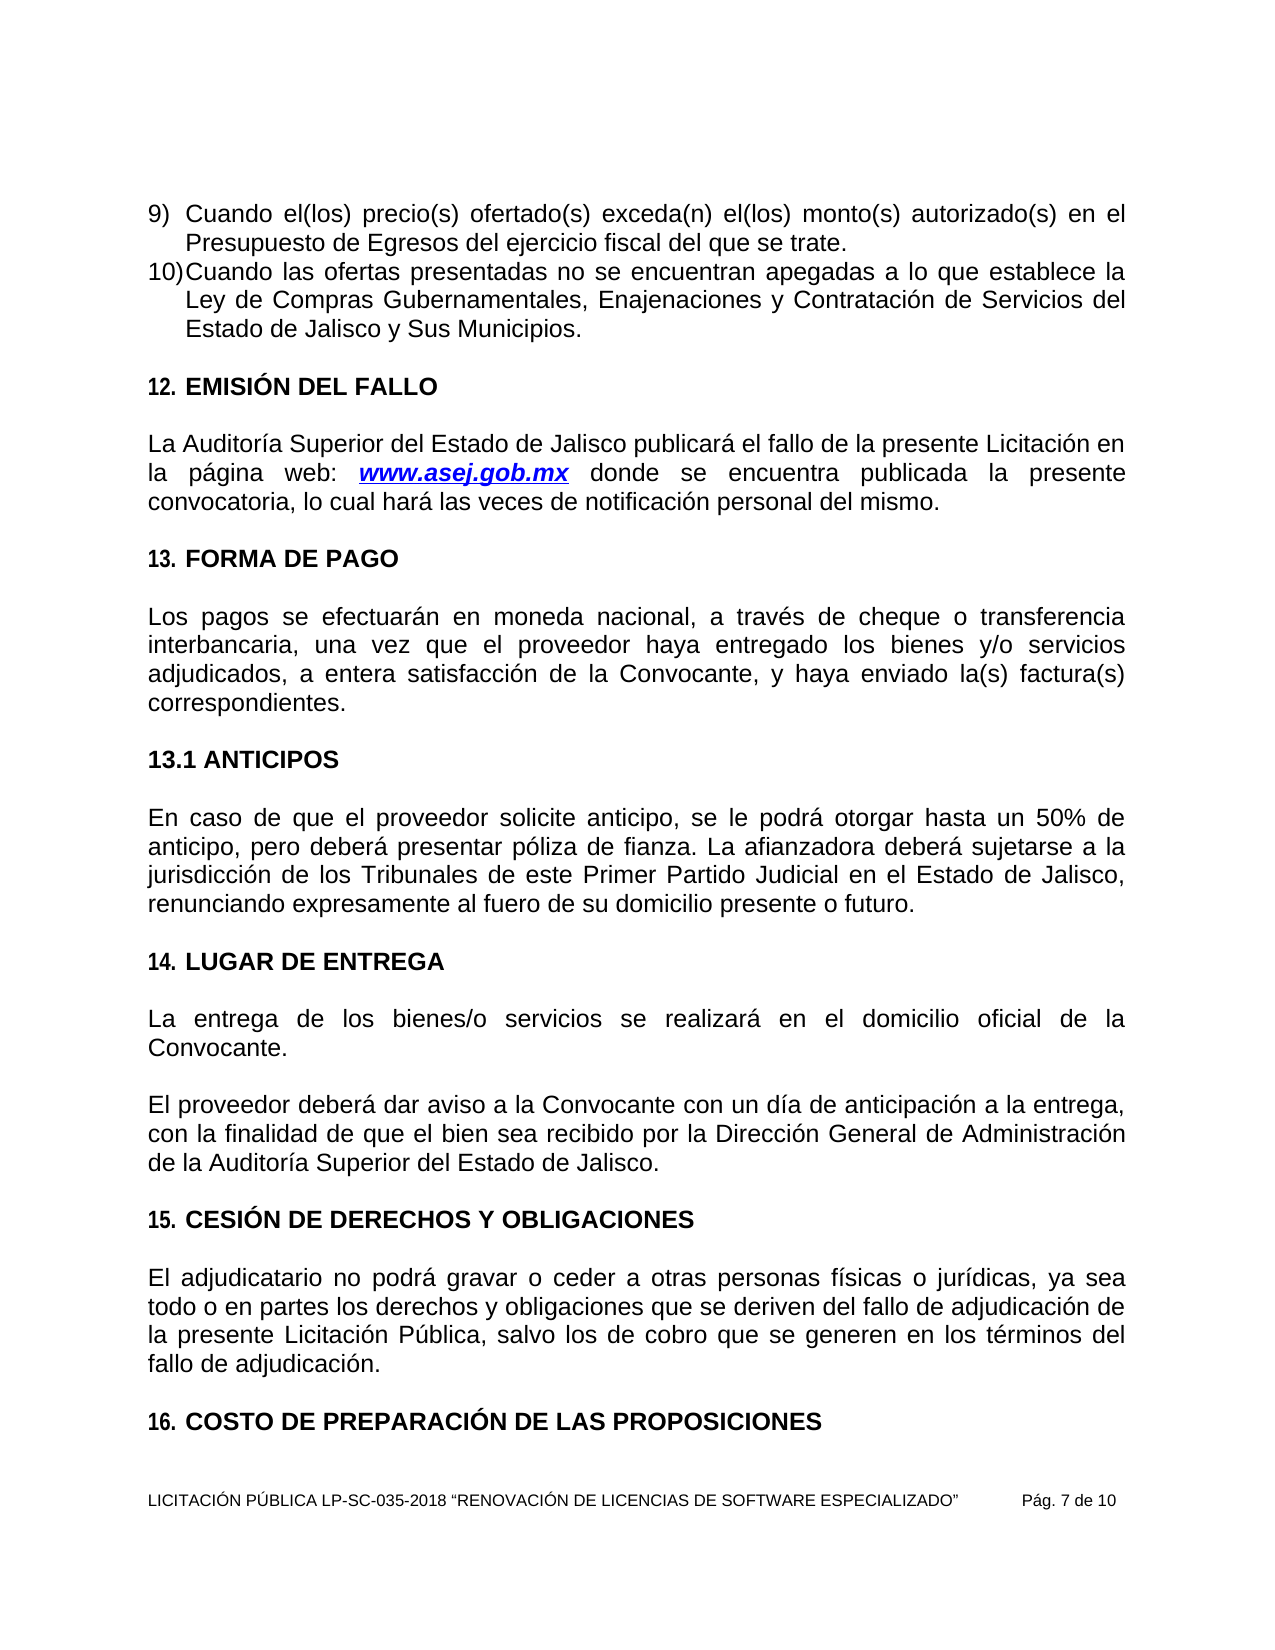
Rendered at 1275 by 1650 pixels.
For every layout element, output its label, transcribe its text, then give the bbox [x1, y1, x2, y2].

list La entrega de los bienes/o servicios se realizará en el domicilio oficial de la Convocante. [148, 1004, 1127, 1062]
text En caso de que el proveedor solicite anticipo, se le podrá otorgar hasta un 50% de anticipo, pero deberá presentar póliza de fianza. La afianzadora deberá sujetarse a la jurisdicción de los Tribunales de este Primer Partido Judicial en el Estado de Jalisco, renunciando expresamente al fuero de su domicilio presente o futuro. [148, 803, 1127, 918]
list COSTO DE PREPARACIÓN DE LAS PROPOSICIONES [148, 1407, 1127, 1435]
list Cuando las ofertas presentadas no se encuentran apegadas a lo que establece la Ley de Compras Gubernamentales, Enajenaciones y Contratación de Servicios del Estado de Jalisco y Sus Municipios. [148, 257, 1127, 343]
text La Auditoría Superior del Estado de Jalisco publicará el fallo de la presente Licitación en la página web: www.asej.gob.mx donde se encuentra publicada la presente convocatoria, lo cual hará las veces de notificación personal del mismo. [148, 429, 1127, 515]
list EMISIÓN DEL FALLO [148, 372, 1127, 400]
list Cuando el(los) precio(s) ofertado(s) exceda(n) el(los) monto(s) autorizado(s) en el Presupuesto de Egresos del ejercicio fiscal del que se trate. [148, 199, 1127, 257]
list El proveedor deberá dar aviso a la Convocante con un día de anticipación a la entrega, con la finalidad de que el bien sea recibido por la Dirección General de Administración de la Auditoría Superior del Estado de Jalisco. [148, 1090, 1127, 1177]
list El adjudicatario no podrá gravar o ceder a otras personas físicas o jurídicas, ya sea todo o en partes los derechos y obligaciones que se deriven del fallo de adjudicación de la presente Licitación Pública, salvo los de cobro que se generen en los términos del fallo de adjudicación. [148, 1263, 1127, 1378]
text Los pagos se efectuarán en moneda nacional, a través de cheque o transferencia interbancaria, una vez que el proveedor haya entregado los bienes y/o servicios adjudicados, a entera satisfacción de la Convocante, y haya enviado la(s) factura(s) correspondientes. [148, 602, 1127, 717]
list CESIÓN DE DERECHOS Y OBLIGACIONES [148, 1205, 1127, 1234]
text 13.1 ANTICIPOS [148, 745, 1127, 774]
list FORMA DE PAGO [148, 544, 1127, 573]
list LUGAR DE ENTREGA [148, 947, 1127, 975]
